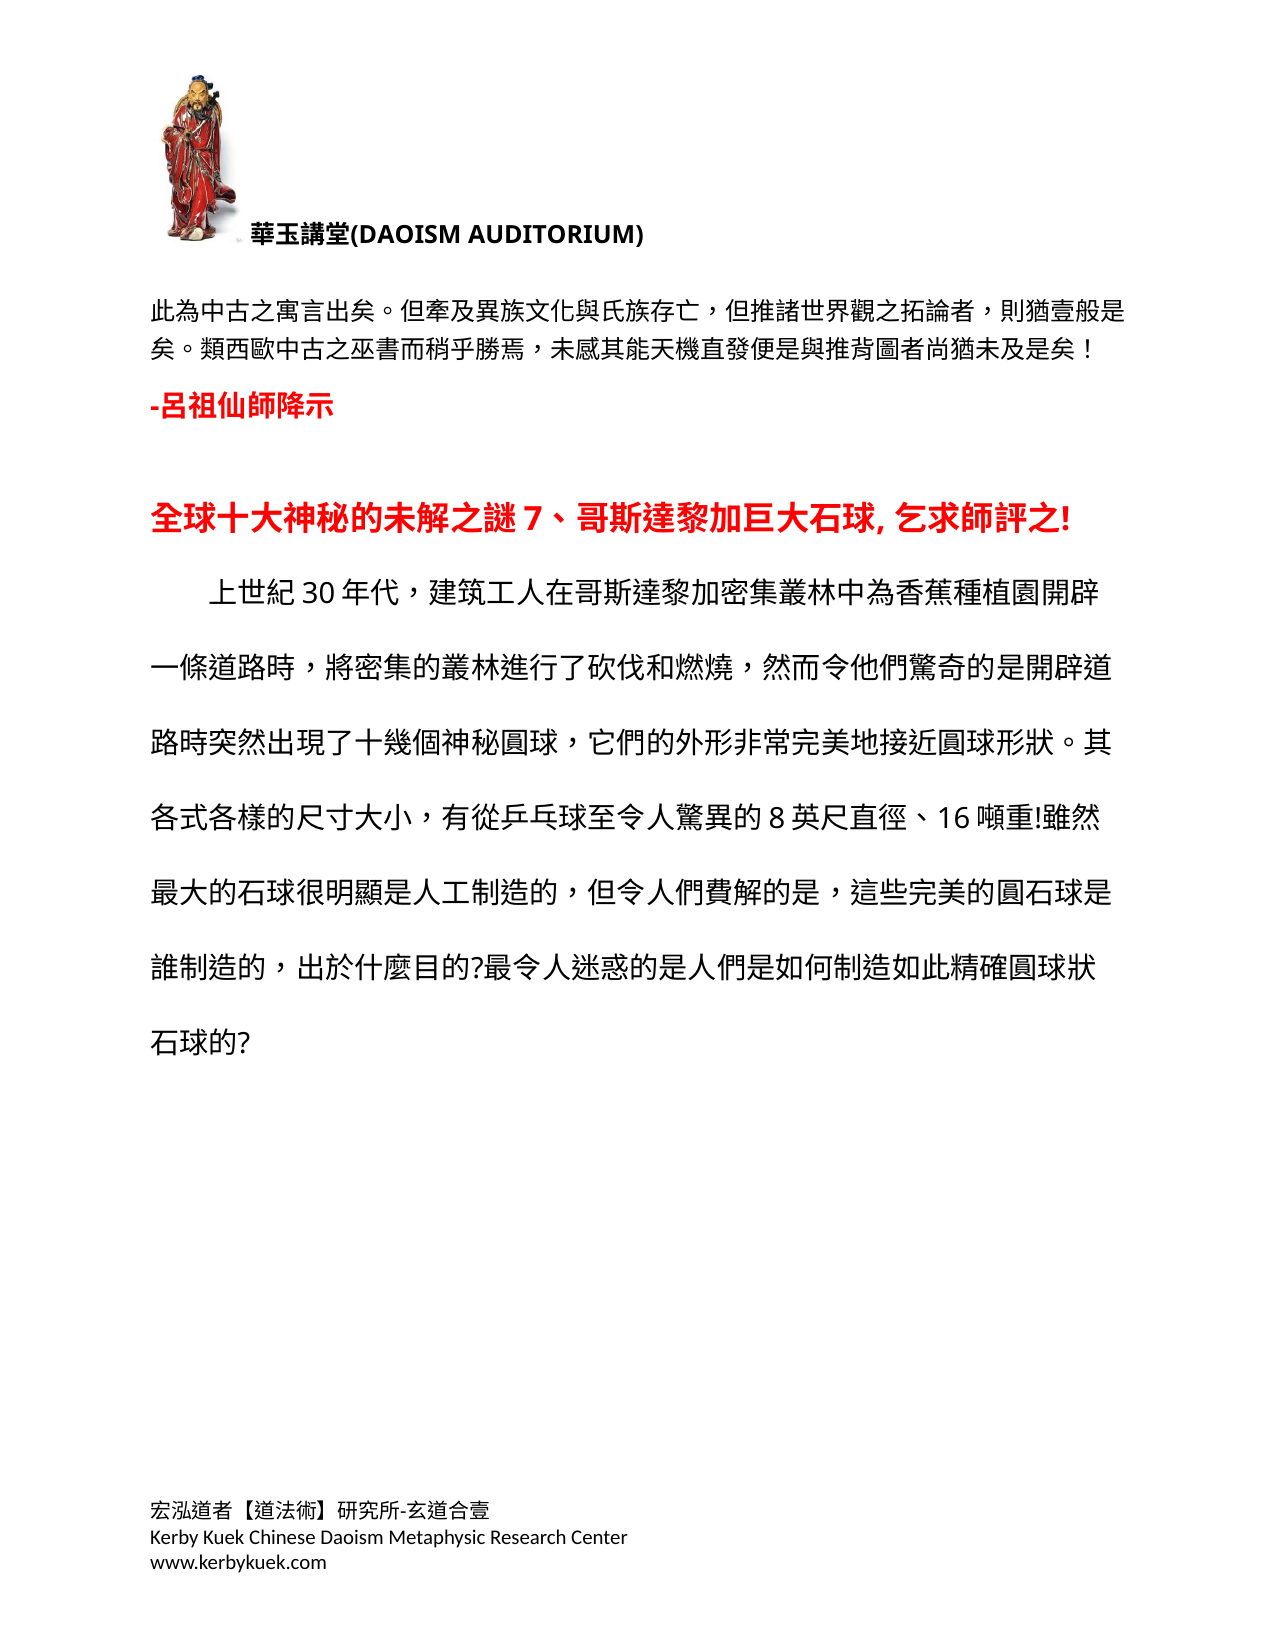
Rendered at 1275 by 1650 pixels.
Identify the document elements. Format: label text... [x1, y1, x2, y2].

picture [150, 75, 244, 244]
text 全球十大神秘的未解之謎7、哥斯達黎加巨大石球, 乞求師評之! [150, 479, 1125, 554]
text -呂祖仙師降示 [150, 366, 1125, 441]
text 上世紀30年代，建筑工人在哥斯達黎加密集叢林中為香蕉種植園開辟一條道路時，將密集的叢林進行了砍伐和燃燒，然而令他們驚奇的是開辟道路時突然出現了十幾個神秘圓球，它們的外形非常完美地接近圓球形狀。其各式各樣的尺寸大小，有從乒乓球至令人驚異的8英尺直徑、16噸重!雖然最大的石球很明顯是人工制造的，但令人們費解的是，這些完美的圓石球是誰制造的，出於什麼目的?最令人迷惑的是人們是如何制造如此精確圓球狀石球的? [150, 554, 1125, 1079]
text 此為中古之寓言出矣。但牽及異族文化與氏族存亡，但推諸世界觀之拓論者，則猶壹般是矣。類西歐中古之巫書而稍乎勝焉，未感其能天機直發便是與推背圖者尚猶未及是矣！ [150, 291, 1125, 366]
